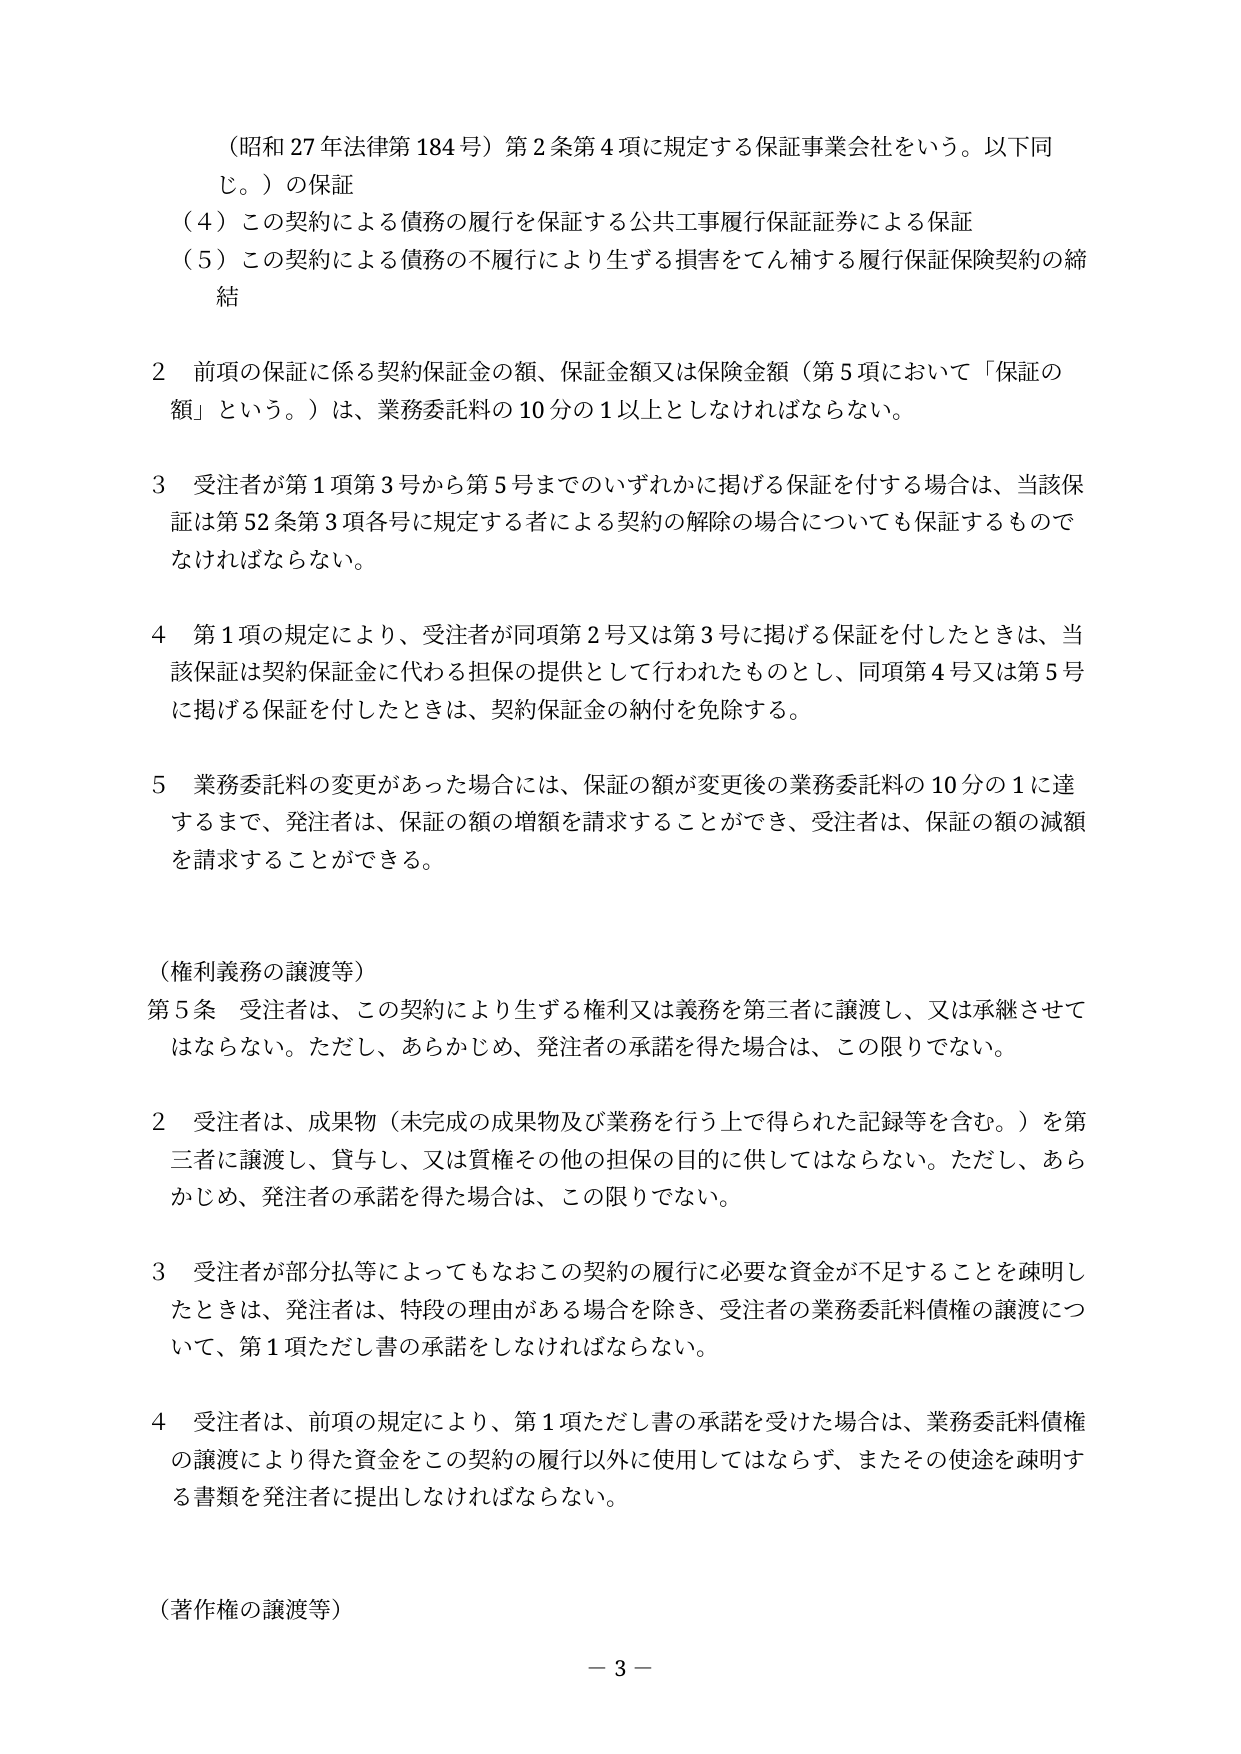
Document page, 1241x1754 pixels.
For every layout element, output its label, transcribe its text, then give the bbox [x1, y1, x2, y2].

text ２ 前項の保証に係る契約保証金の額、保証金額又は保険金額（第5項において「保証の額」という。）は、業務委託料の10分の1以上としなければならない。 [148, 352, 1092, 427]
text （著作権の譲渡等） [148, 1589, 1092, 1627]
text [148, 127, 1092, 202]
text 第５条 受注者は、この契約により生ずる権利又は義務を第三者に譲渡し、又は承継させてはならない。ただし、あらかじめ、発注者の承諾を得た場合は、この限りでない。 [148, 989, 1092, 1064]
text ３ 受注者が部分払等によってもなおこの契約の履行に必要な資金が不足することを疎明したときは、発注者は、特段の理由がある場合を除き、受注者の業務委託料債権の譲渡について、第1項ただし書の承諾をしなければならない。 [148, 1252, 1092, 1364]
text ５ 業務委託料の変更があった場合には、保証の額が変更後の業務委託料の10分の1に達するまで、発注者は、保証の額の増額を請求することができ、受注者は、保証の額の減額を請求することができる。 [148, 764, 1092, 877]
text ４ 受注者は、前項の規定により、第1項ただし書の承諾を受けた場合は、業務委託料債権の譲渡により得た資金をこの契約の履行以外に使用してはならず、またその使途を疎明する書類を発注者に提出しなければならない。 [148, 1402, 1092, 1514]
text ３ 受注者が第1項第3号から第5号までのいずれかに掲げる保証を付する場合は、当該保証は第52条第3項各号に規定する者による契約の解除の場合についても保証するものでなければならない。 [148, 464, 1092, 577]
text （権利義務の譲渡等） [148, 952, 1092, 989]
text ４ 第1項の規定により、受注者が同項第2号又は第3号に掲げる保証を付したときは、当該保証は契約保証金に代わる担保の提供として行われたものとし、同項第4号又は第5号に掲げる保証を付したときは、契約保証金の納付を免除する。 [148, 614, 1092, 727]
text （５）この契約による債務の不履行により生ずる損害をてん補する履行保証保険契約の締結 [148, 239, 1092, 314]
text （４）この契約による債務の履行を保証する公共工事履行保証証券による保証 [148, 202, 1092, 239]
text ２ 受注者は、成果物（未完成の成果物及び業務を行う上で得られた記録等を含む。）を第三者に譲渡し、貸与し、又は質権その他の担保の目的に供してはならない。ただし、あらかじめ、発注者の承諾を得た場合は、この限りでない。 [148, 1102, 1092, 1214]
